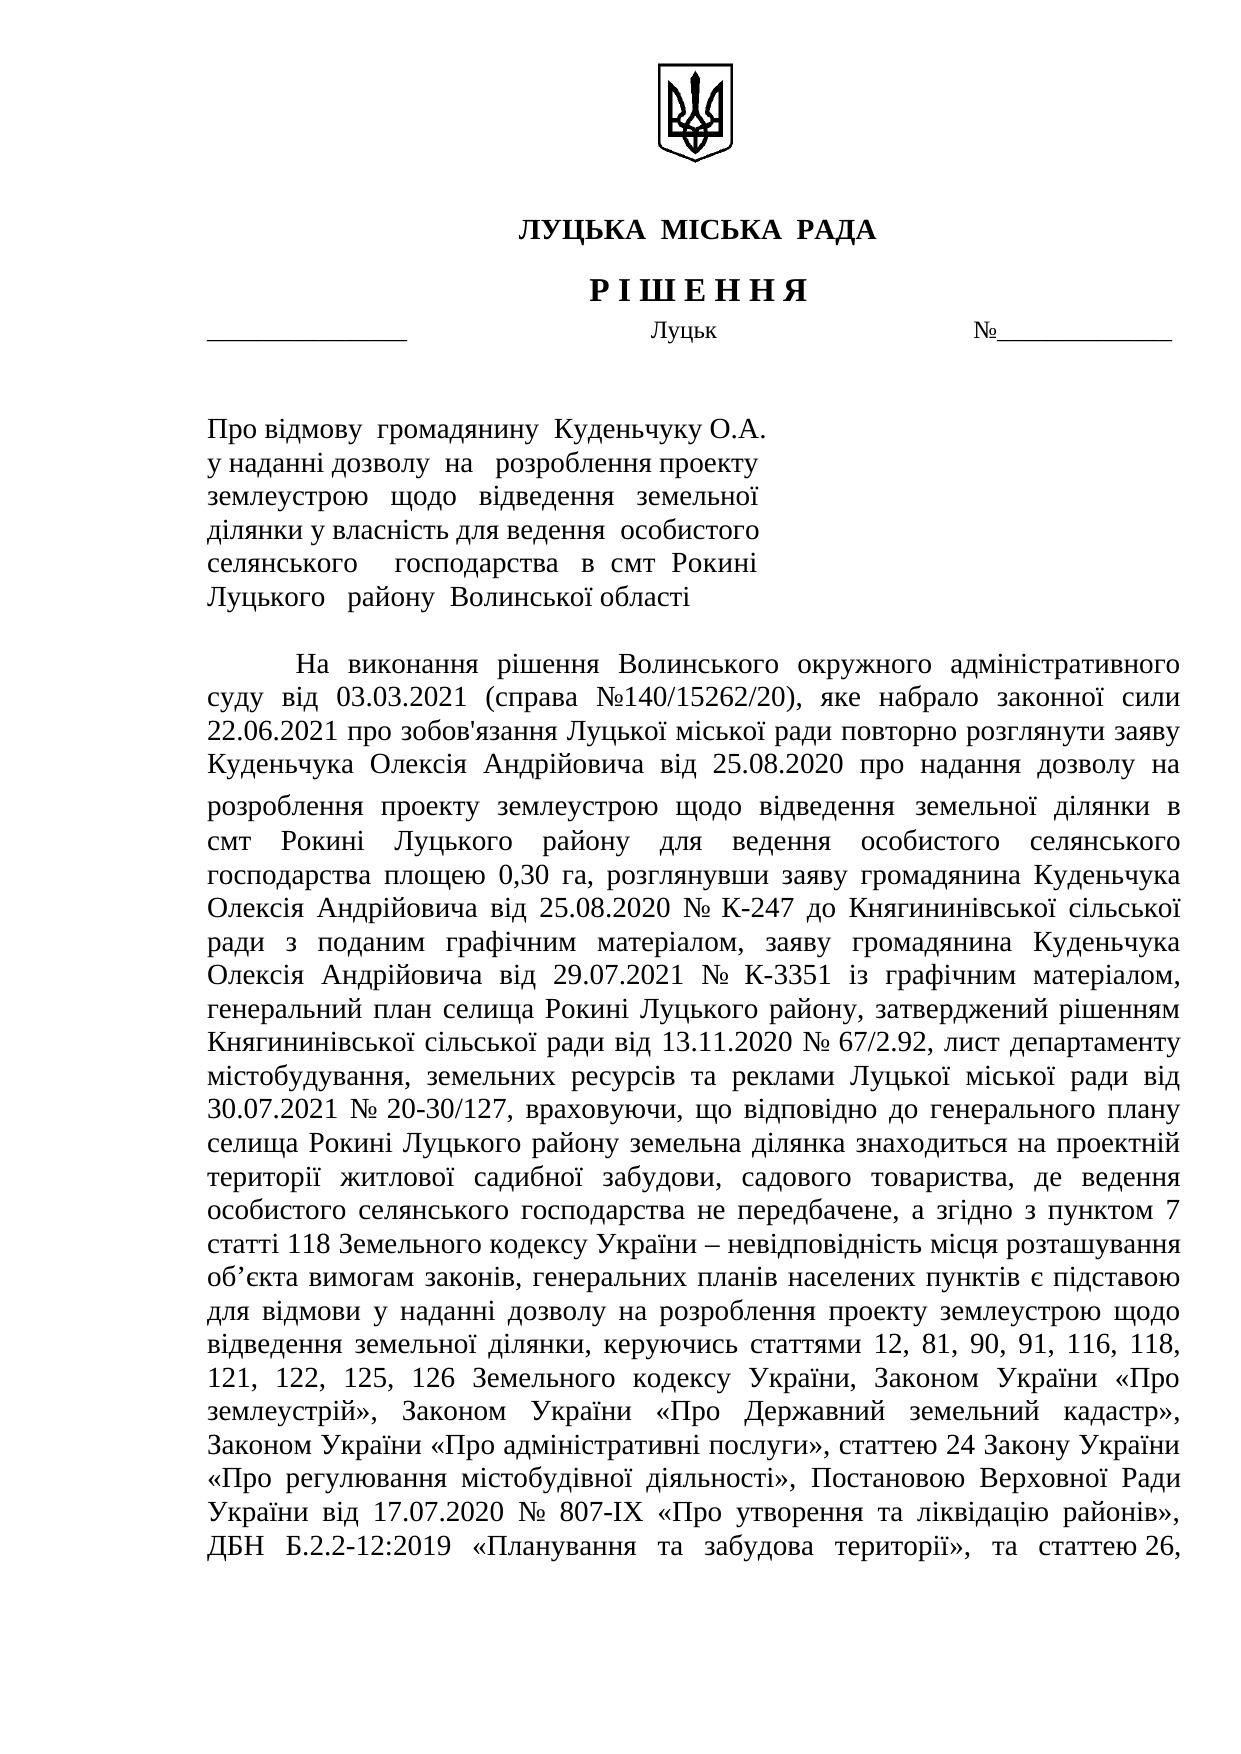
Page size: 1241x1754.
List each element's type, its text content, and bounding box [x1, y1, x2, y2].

subtitle Р І Ш Е Н Н Я [207, 271, 1181, 309]
text Луцького району Волинської області [207, 579, 1240, 612]
text селянського господарства в смт Рокині [207, 545, 1240, 579]
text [207, 646, 1181, 1561]
text у наданні дозволу на розроблення проекту [207, 445, 1240, 478]
text Про відмову громадянину Куденьчуку О.А. [207, 411, 1240, 445]
text ________________ Луцьк №______________ [207, 315, 1181, 344]
text землеустрою щодо відведення земельної [207, 478, 1240, 512]
subtitle ЛУЦЬКА МІСЬКА РАДА [207, 212, 1181, 246]
text ділянки у власність для ведення особистого [207, 512, 1240, 545]
